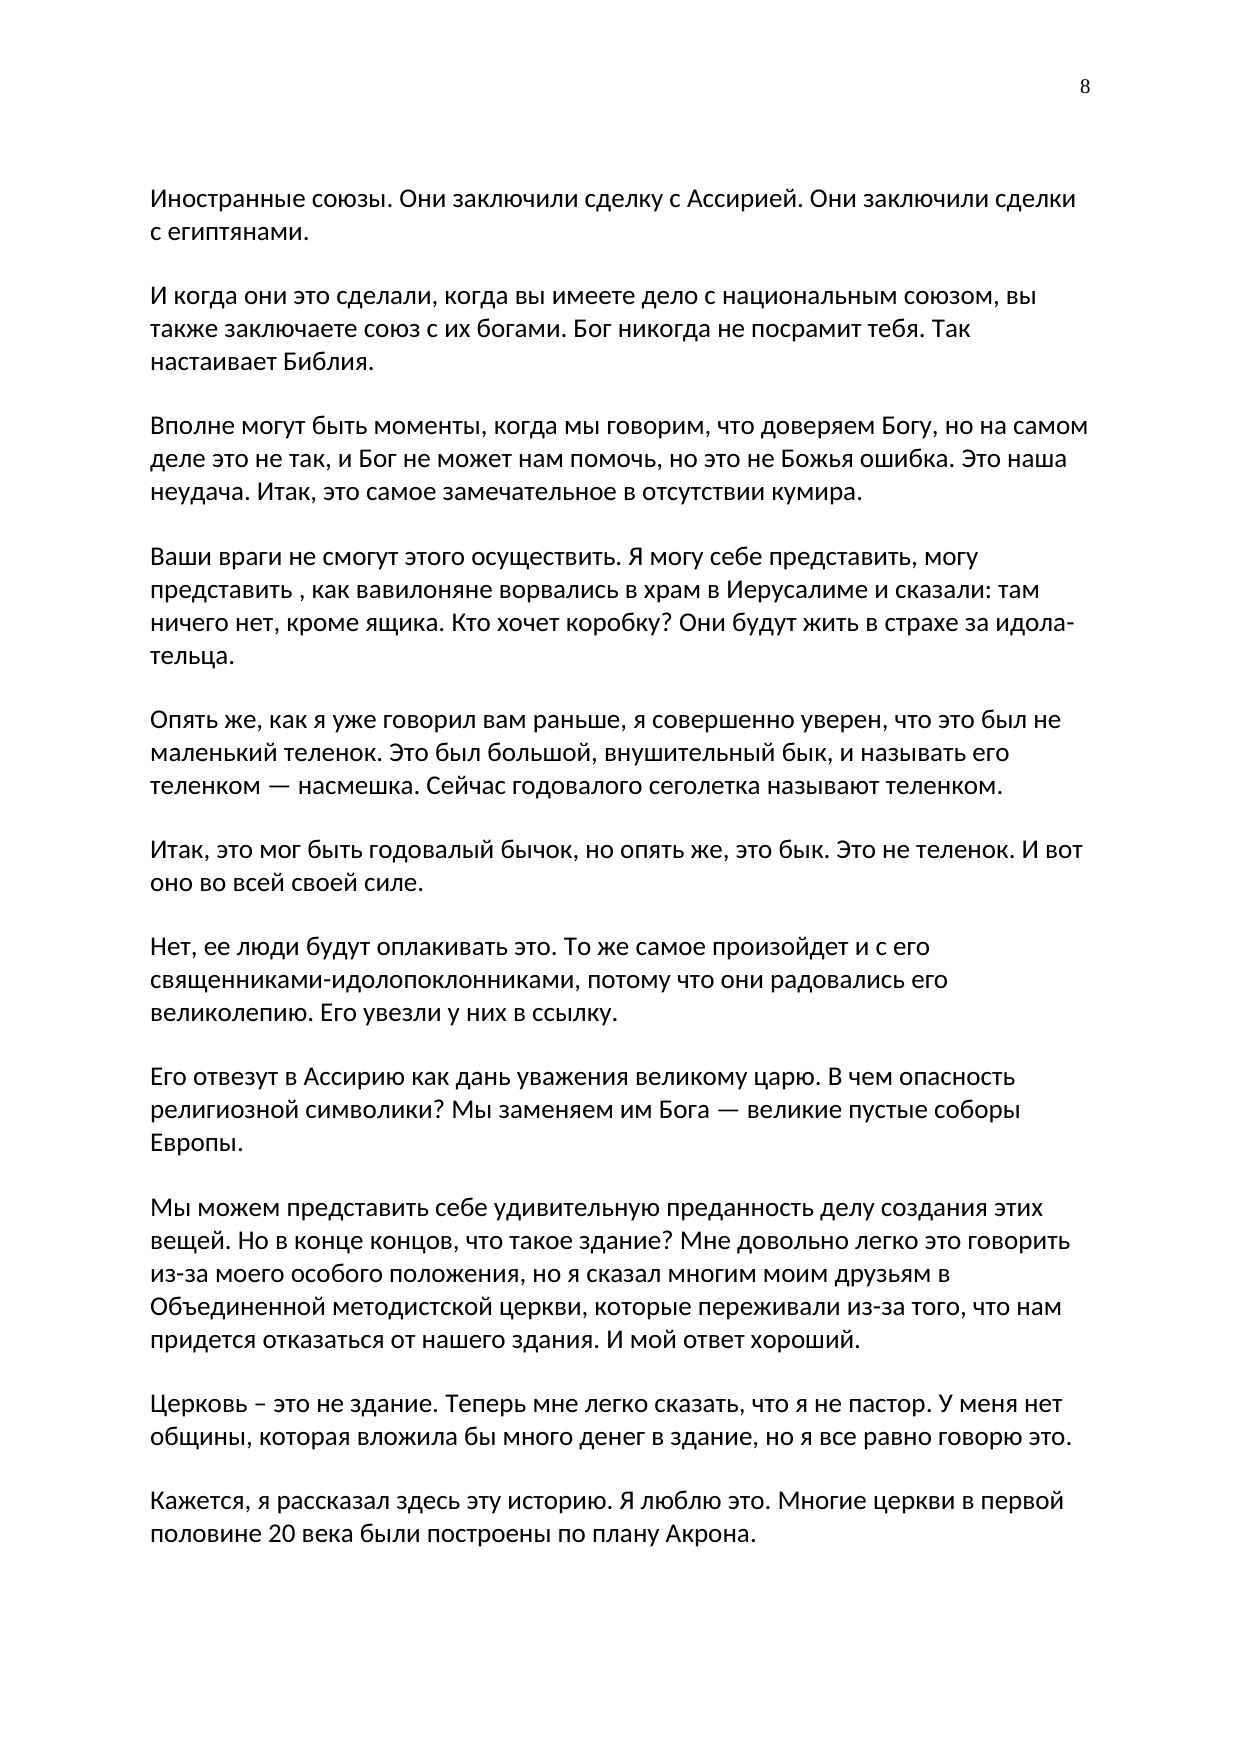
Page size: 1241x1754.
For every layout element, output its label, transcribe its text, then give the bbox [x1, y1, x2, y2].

text Мы можем представить себе удивительную преданность делу создания этих вещей. Но в конце концов, что такое здание? Мне довольно легко это говорить из-за моего особого положения, но я сказал многим моим друзьям в Объединенной методистской церкви, которые переживали из-за того, что нам придется отказаться от нашего здания. И мой ответ хороший. [150, 1190, 1090, 1355]
text Церковь – это не здание. Теперь мне легко сказать, что я не пастор. У меня нет общины, которая вложила бы много денег в здание, но я все равно говорю это. [150, 1386, 1090, 1452]
text И когда они это сделали, когда вы имеете дело с национальным союзом, вы также заключаете союз с их богами. Бог никогда не посрамит тебя. Так настаивает Библия. [150, 278, 1090, 377]
text Иностранные союзы. Они заключили сделку с Ассирией. Они заключили сделки с египтянами. [150, 181, 1090, 247]
text Итак, это мог быть годовалый бычок, но опять же, это бык. Это не теленок. И вот оно во всей своей силе. [150, 832, 1090, 898]
text Нет, ее люди будут оплакивать это. То же самое произойдет и с его священниками-идолопоклонниками, потому что они радовались его великолепию. Его увезли у них в ссылку. [150, 929, 1090, 1028]
text Ваши враги не смогут этого осуществить. Я могу себе представить, могу представить , как вавилоняне ворвались в храм в Иерусалиме и сказали: там ничего нет, кроме ящика. Кто хочет коробку? Они будут жить в страхе за идола-тельца. [150, 539, 1090, 671]
text Опять же, как я уже говорил вам раньше, я совершенно уверен, что это был не маленький теленок. Это был большой, внушительный бык, и называть его теленком — насмешка. Сейчас годовалого сеголетка называют теленком. [150, 702, 1090, 801]
text Его отвезут в Ассирию как дань уважения великому царю. В чем опасность религиозной символики? Мы заменяем им Бога — великие пустые соборы Европы. [150, 1059, 1090, 1159]
text Вполне могут быть моменты, когда мы говорим, что доверяем Богу, но на самом деле это не так, и Бог не может нам помочь, но это не Божья ошибка. Это наша неудача. Итак, это самое замечательное в отсутствии кумира. [150, 408, 1090, 508]
text Кажется, я рассказал здесь эту историю. Я люблю это. Многие церкви в первой половине 20 века были построены по плану Акрона. [150, 1483, 1090, 1549]
